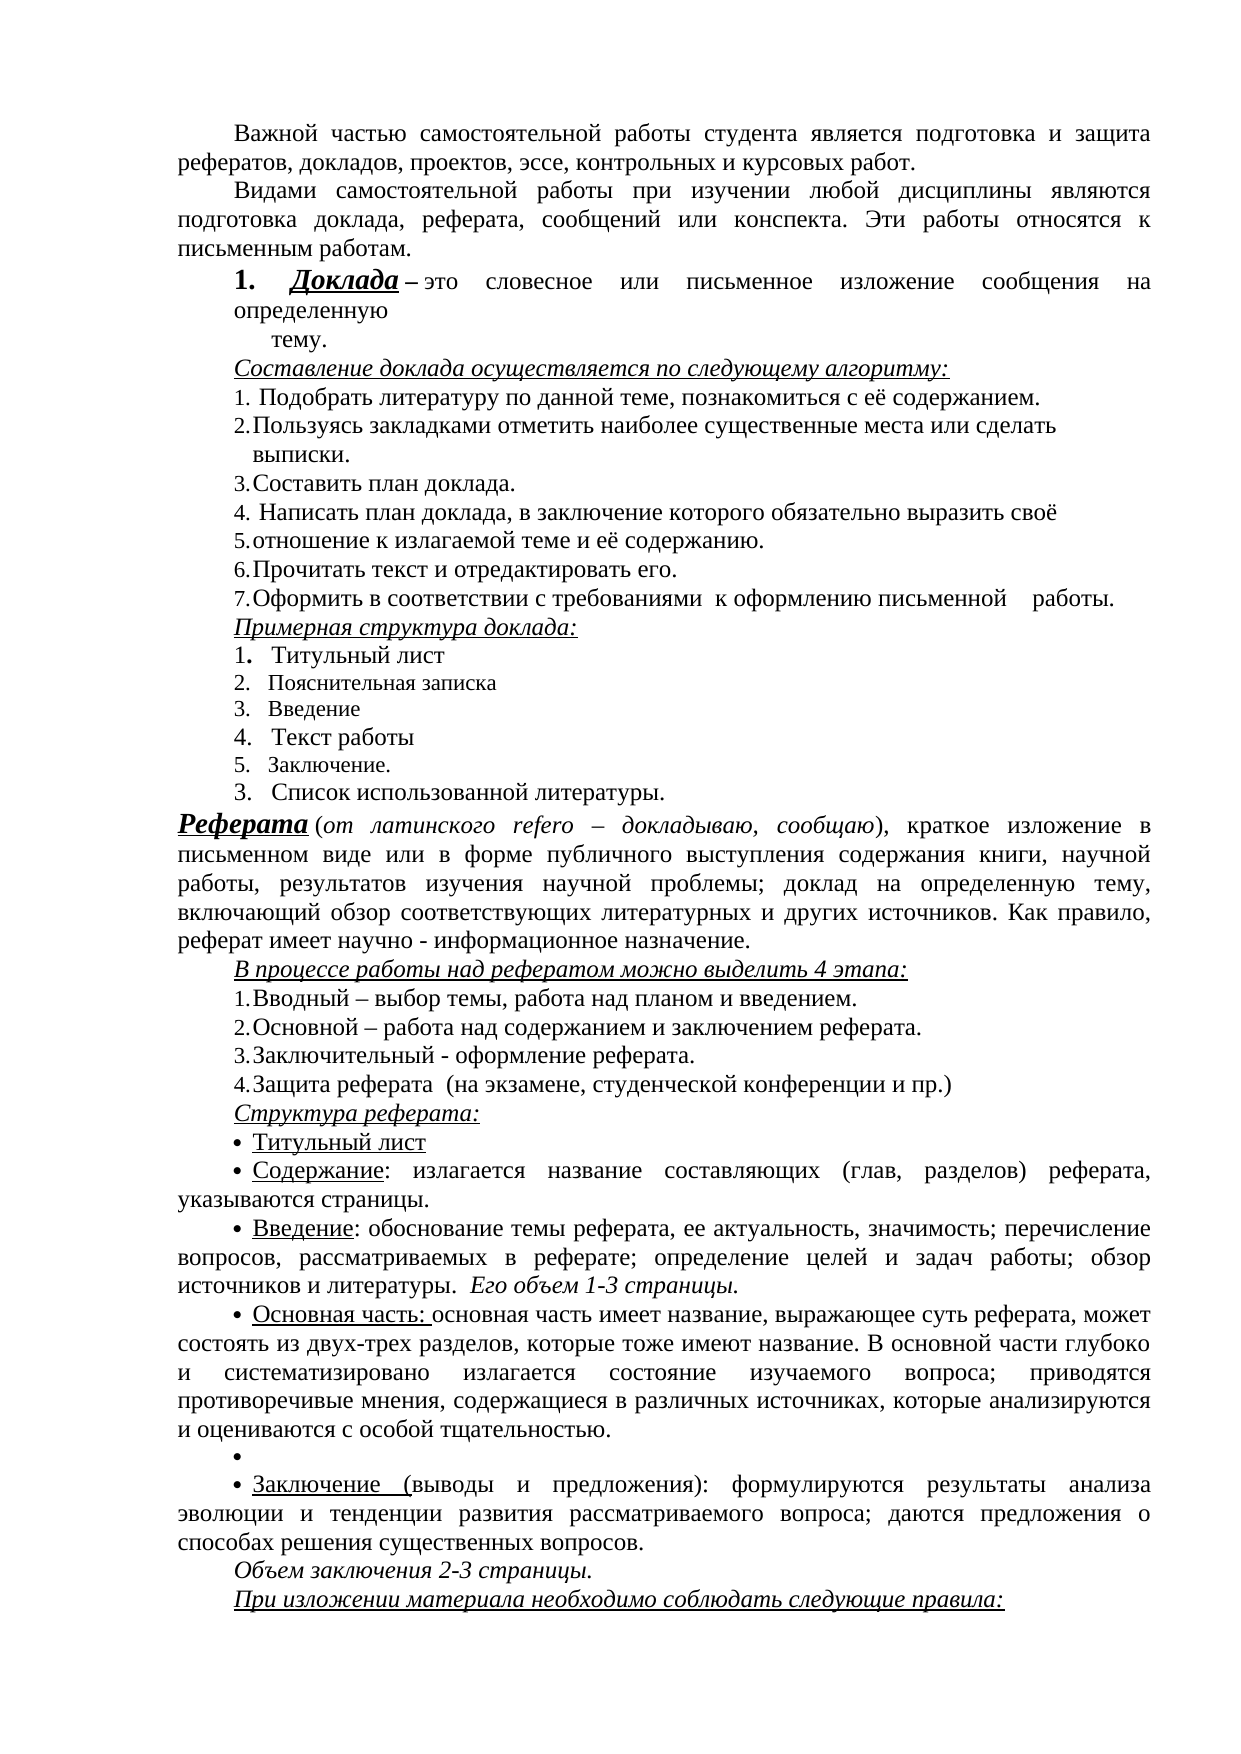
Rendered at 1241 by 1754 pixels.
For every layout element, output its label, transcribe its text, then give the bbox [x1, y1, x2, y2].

text 1. Титульный лист [177, 640, 1152, 669]
list отношение к излагаемой теме и её содержанию. [177, 525, 1152, 554]
text Видами самостоятельной работы при изучении любой дисциплины являются подготовка доклада, реферата, сообщений или конспекта. Эти работы относятся к письменным работам. [177, 176, 1152, 262]
text 4. Текст работы [177, 722, 1152, 751]
text выписки. [177, 439, 1152, 468]
list Написать план доклада, в заключение которого обязательно выразить своё [177, 497, 1152, 525]
text 5. Заключение. [177, 751, 1152, 777]
text Структура реферата: [177, 1098, 1152, 1127]
list Основная часть: основная часть имеет название, выражающее суть реферата, может состоять из двух-трех разделов, которые тоже имеют название. В основной части глубоко и систематизировано излагается состояние изучаемого вопроса; приводятся противоречивые мнения, содержащиеся в различных источниках, которые анализируются и оцениваются с особой тщательностью. [177, 1299, 1152, 1443]
list Составить план доклада. [177, 468, 1152, 497]
list Заключительный - оформление реферата. [177, 1041, 1152, 1069]
text тему. [271, 324, 1152, 353]
list Оформить в соответствии с требованиями к оформлению письменной работы. [177, 583, 1152, 612]
text 3. Введение [177, 696, 1152, 722]
list Пользуясь закладками отметить наиболее существенные места или сделать [177, 410, 1152, 439]
list Защита реферата (на экзамене, студенческой конференции и пр.) [177, 1069, 1152, 1098]
text 1. Доклада – это словесное или письменное изложение сообщения на определенную [233, 262, 1152, 324]
text Объем заключения 2-3 страницы. [177, 1556, 1152, 1584]
text В процессе работы над рефератом можно выделить 4 этапа: [177, 954, 1152, 983]
text 3. Список использованной литературы. [177, 777, 1152, 806]
list Подобрать литературу по данной теме, познакомиться с её содержанием. [177, 382, 1152, 410]
text Реферата (от латинского refero – докладываю, сообщаю), краткое изложение в письменном виде или в форме публичного выступления содержания книги, научной работы, результатов изучения научной проблемы; доклад на определенную тему, включающий обзор соответствующих литературных и других источников. Как правило, реферат имеет научно - информационное назначение. [177, 806, 1152, 954]
list Прочитать текст и отредактировать его. [177, 554, 1152, 583]
list Вводный – выбор темы, работа над планом и введением. [177, 983, 1152, 1012]
list Основной – работа над содержанием и заключением реферата. [177, 1012, 1152, 1041]
text 2. Пояснительная записка [177, 669, 1152, 696]
text При изложении материала необходимо соблюдать следующие правила: [177, 1584, 1152, 1613]
text Примерная структура доклада: [177, 612, 1152, 640]
list Содержание: излагается название составляющих (глав, разделов) реферата, указываются страницы. [177, 1156, 1152, 1213]
list Заключение (выводы и предложения): формулируются результаты анализа эволюции и тенденции развития рассматриваемого вопроса; даются предложения о способах решения существенных вопросов. [177, 1469, 1152, 1556]
text Важной частью самостоятельной работы студента является подготовка и защита рефератов, докладов, проектов, эссе, контрольных и курсовых работ. [177, 118, 1152, 176]
list Титульный лист [177, 1127, 1152, 1156]
text Составление доклада осуществляется по следующему алгоритму: [177, 353, 1152, 382]
list Введение: обоснование темы реферата, ее актуальность, значимость; перечисление вопросов, рассматриваемых в реферате; определение целей и задач работы; обзор источников и литературы. Его объем 1-3 страницы. [177, 1213, 1152, 1299]
